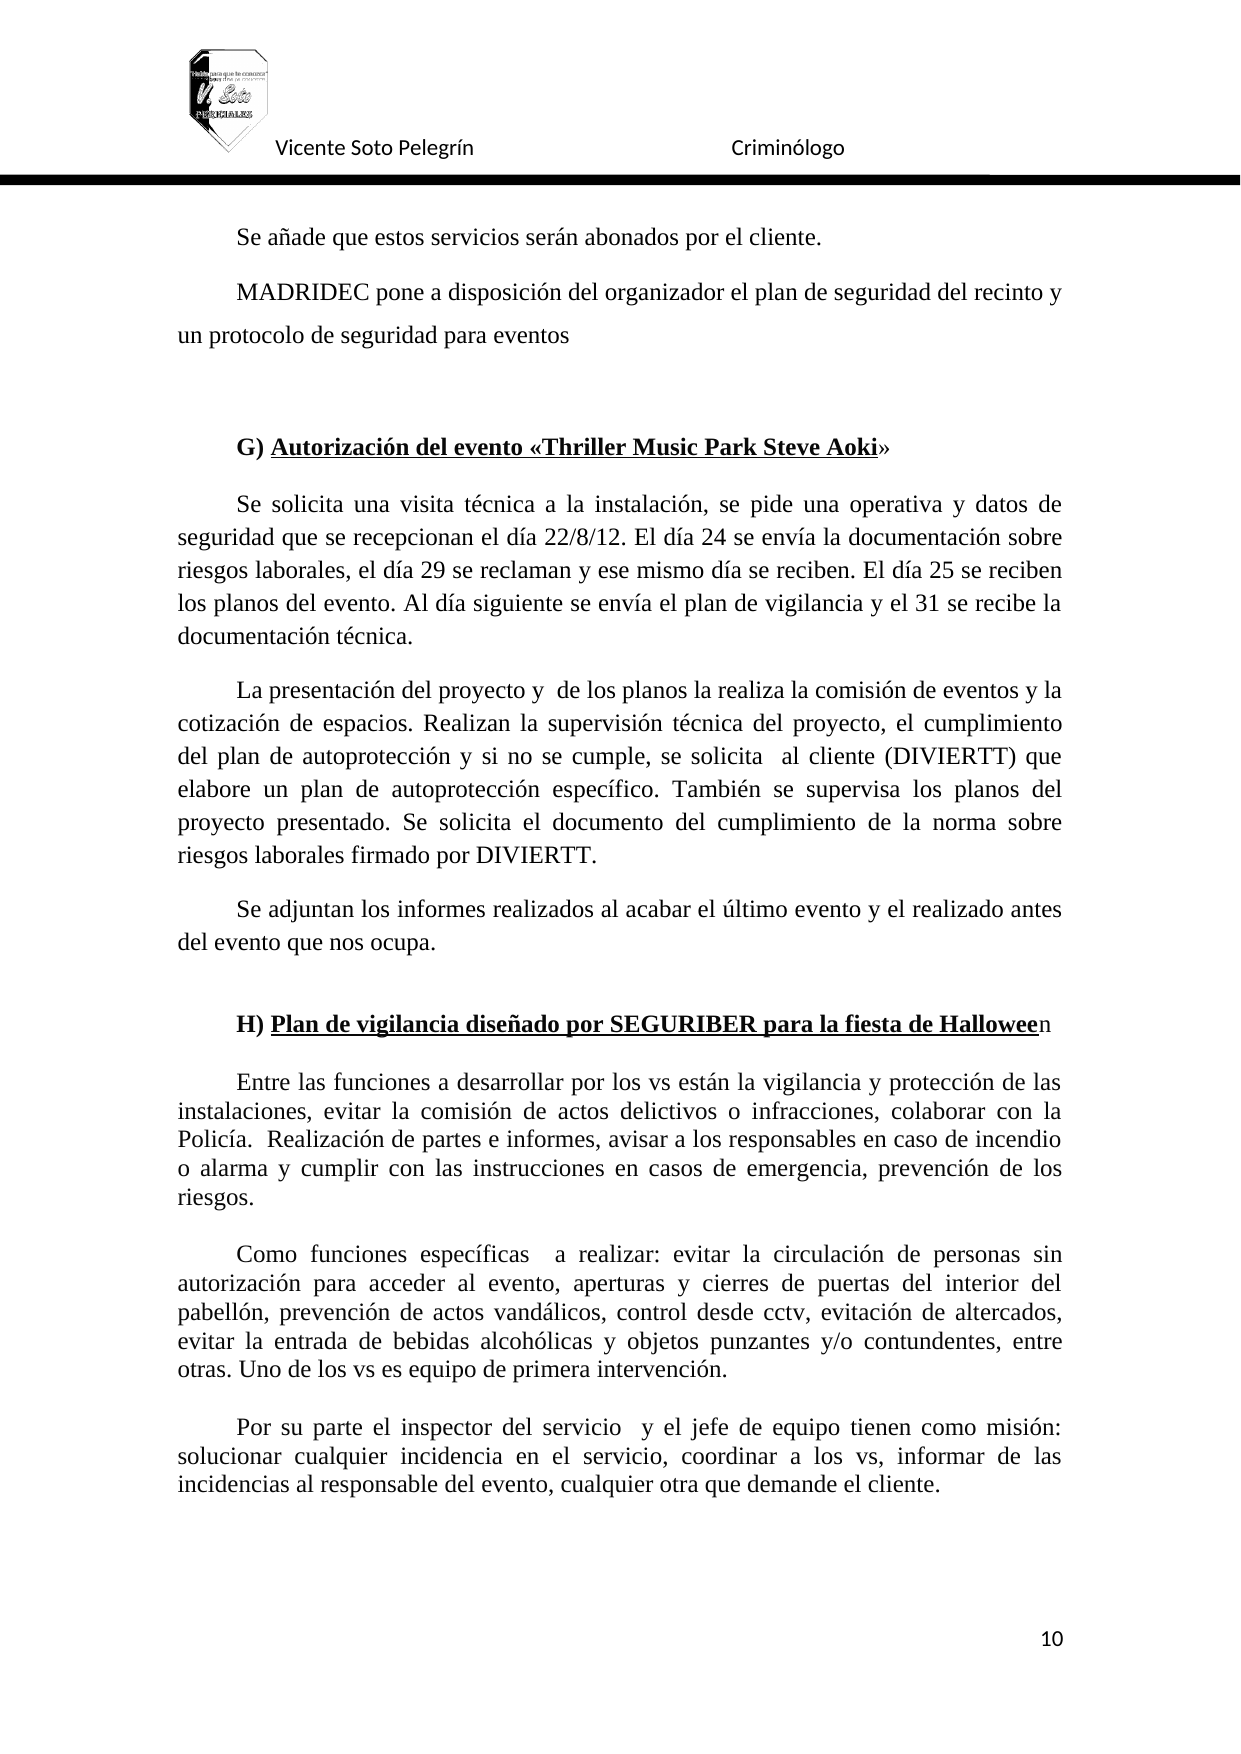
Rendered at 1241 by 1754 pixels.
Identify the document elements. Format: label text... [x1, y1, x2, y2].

text Se añade que estos servicios serán abonados por el cliente. [177, 222, 1063, 250]
text H) Plan de vigilancia diseñado por SEGURIBER para la fiesta de Halloween [236, 1009, 1063, 1038]
text Por su parte el inspector del servicio y el jefe de equipo tienen como misión: solucionar cualquier incidencia en el servicio, coordinar a los vs, informar de las incidencias al responsable del evento, cualquier otra que demande el cliente. [177, 1412, 1063, 1498]
text Como funciones específicas a realizar: evitar la circulación de personas sin autorización para acceder al evento, aperturas y cierres de puertas del interior del pabellón, prevención de actos vandálicos, control desde cctv, evitación de altercados, evitar la entrada de bebidas alcohólicas y objetos punzantes y/o contundentes, entre otras. Uno de los vs es equipo de primera intervención. [177, 1239, 1063, 1383]
text Se solicita una visita técnica a la instalación, se pide una operativa y datos de seguridad que se recepcionan el día 22/8/12. El día 24 se envía la documentación sobre riesgos laborales, el día 29 se reclaman y ese mismo día se reciben. El día 25 se reciben los planos del evento. Al día siguiente se envía el plan de vigilancia y el 31 se recibe la documentación técnica. [177, 489, 1063, 650]
text G) Autorización del evento «Thriller Music Park Steve Aoki» [236, 432, 1063, 460]
text Entre las funciones a desarrollar por los vs están la vigilancia y protección de las instalaciones, evitar la comisión de actos delictivos o infracciones, colaborar con la Policía. Realización de partes e informes, avisar a los responsables en caso de incendio o alarma y cumplir con las instrucciones en casos de emergencia, prevención de los riesgos. [177, 1067, 1063, 1211]
text Se adjuntan los informes realizados al acabar el último evento y el realizado antes del evento que nos ocupa. [177, 894, 1063, 956]
text MADRIDEC pone a disposición del organizador el plan de seguridad del recinto y un protocolo de seguridad para eventos [177, 277, 1063, 349]
text La presentación del proyecto y de los planos la realiza la comisión de eventos y la cotización de espacios. Realizan la supervisión técnica del proyecto, el cumplimiento del plan de autoprotección y si no se cumple, se solicita al cliente (DIVIERTT) que elabore un plan de autoprotección específico. También se supervisa los planos del proyecto presentado. Se solicita el documento del cumplimiento de la norma sobre riesgos laborales firmado por DIVIERTT. [177, 675, 1063, 869]
